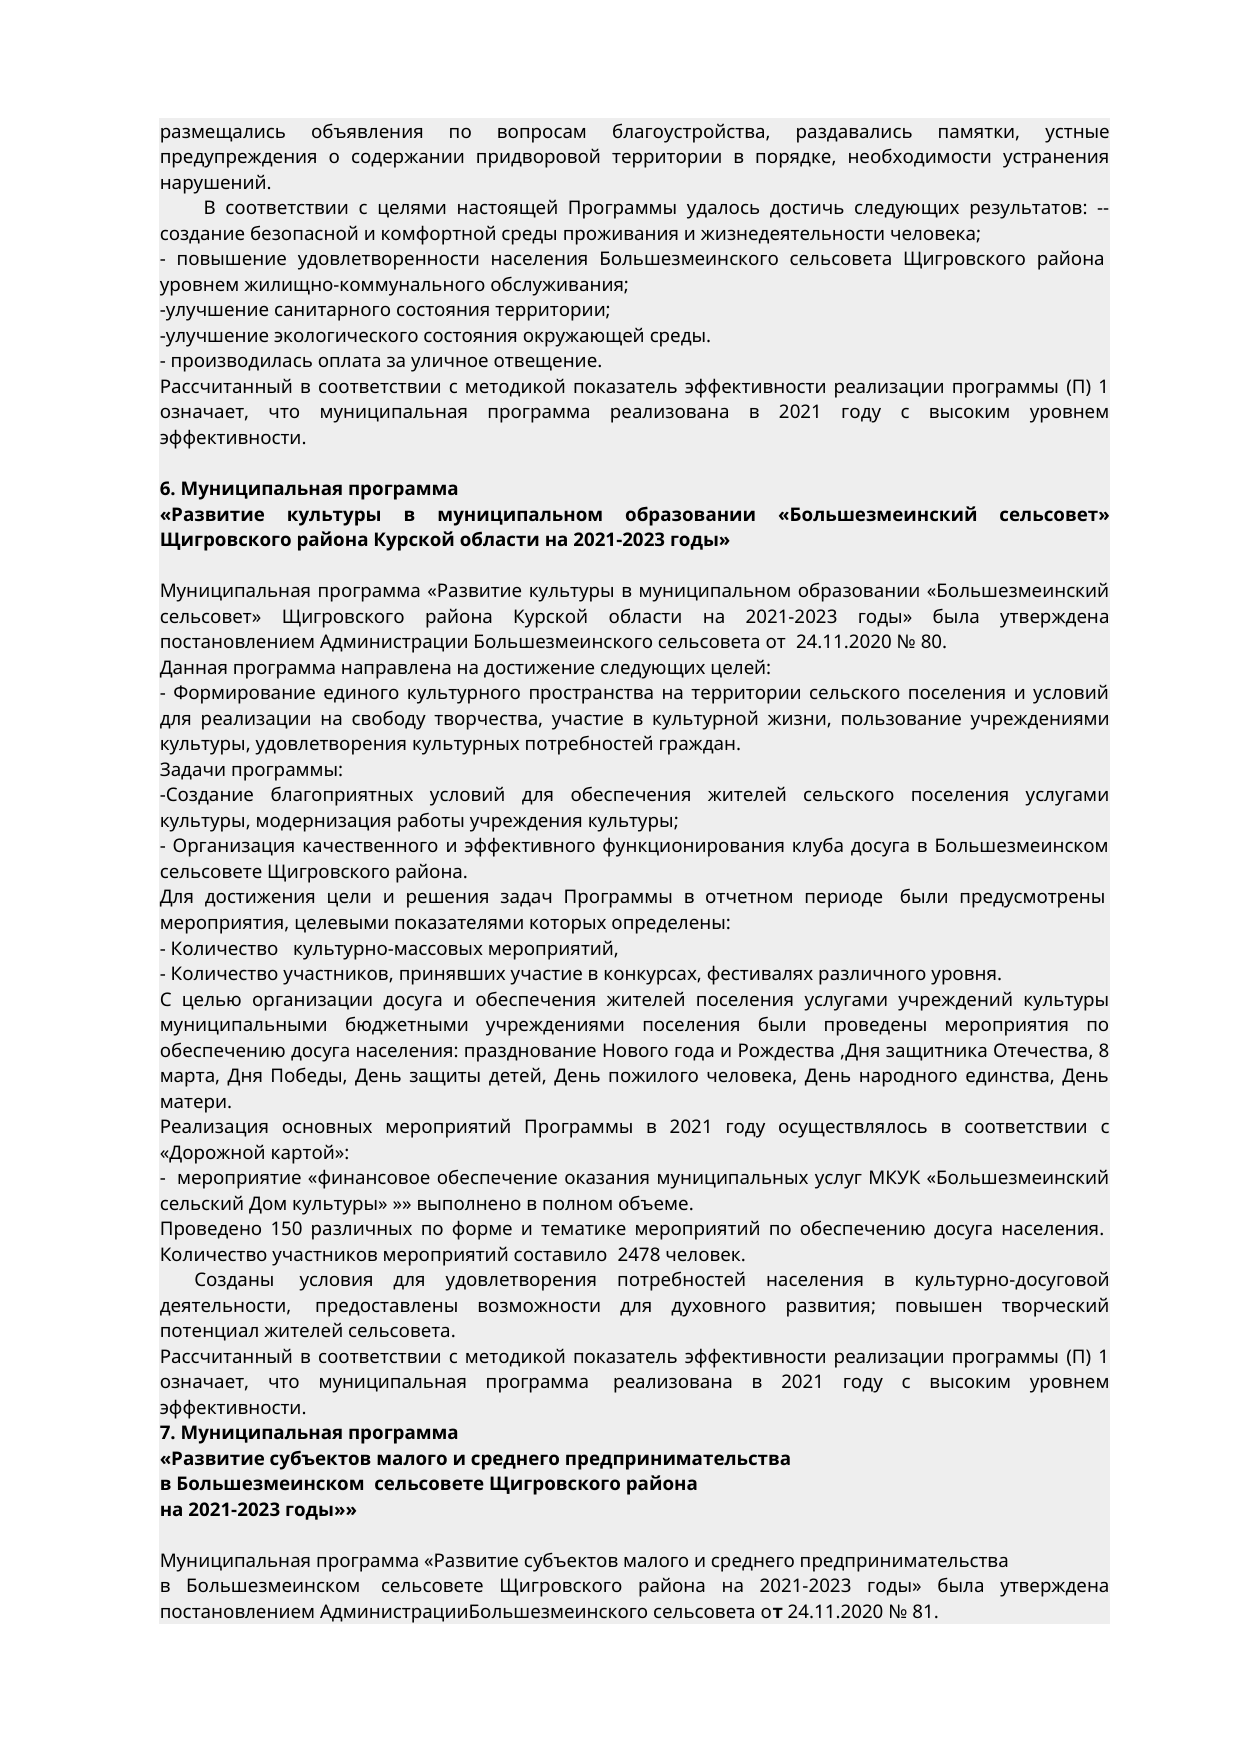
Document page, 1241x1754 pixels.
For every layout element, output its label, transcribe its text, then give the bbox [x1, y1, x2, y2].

text - повышение удовлетворенности населения Большезмеинского сельсовета Щигровского района уровнем жилищно-коммунального обслуживания; [159, 246, 1110, 297]
text -Создание благоприятных условий для обеспечения жителей сельского поселения услугами культуры, модернизация работы учреждения культуры; [159, 782, 1110, 833]
text «Развитие субъектов малого и среднего предпринимательства [159, 1445, 1110, 1471]
text - Количество культурно-массовых мероприятий, [159, 935, 1110, 960]
text С целью организации досуга и обеспечения жителей поселения услугами учреждений культуры муниципальными бюджетными учреждениями поселения были проведены мероприятия по обеспечению досуга населения: празднование Нового года и Рождества ,Дня защитника Отечества, 8 марта, Дня Победы, День защиты детей, День пожилого человека, День народного единства, День матери. [159, 986, 1110, 1113]
text - Организация качественного и эффективного функционирования клуба досуга в Большезмеинском сельсовете Щигровского района. [159, 833, 1110, 884]
text - Формирование единого культурного пространства на территории сельского поселения и условий для реализации на свободу творчества, участие в культурной жизни, пользование учреждениями культуры, удовлетворения культурных потребностей граждан. [159, 679, 1110, 756]
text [159, 118, 1110, 195]
text -улучшение экологического состояния окружающей среды. [159, 322, 1110, 348]
text в Большезмеинском сельсовете Щигровского района [159, 1471, 1110, 1496]
text Муниципальная программа «Развитие культуры в муниципальном образовании «Большезмеинский сельсовет» Щигровского района Курской области на 2021-2023 годы» была утверждена постановлением Администрации Большезмеинского сельсовета от 24.11.2020 № 80. [159, 577, 1110, 654]
text В соответствии с целями настоящей Программы удалось достичь следующих результатов: -- создание безопасной и комфортной среды проживания и жизнедеятельности человека; [159, 195, 1110, 246]
text Данная программа направлена на достижение следующих целей: [159, 654, 1110, 679]
text Проведено 150 различных по форме и тематике мероприятий по обеспечению досуга населения. Количество участников мероприятий составило 2478 человек. [159, 1216, 1110, 1267]
text «Развитие культуры в муниципальном образовании «Большезмеинский сельсовет» Щигровского района Курской области на 2021-2023 годы» [159, 501, 1110, 552]
text - производилась оплата за уличное отвещение. [159, 348, 1110, 373]
text Созданы условия для удовлетворения потребностей населения в культурно-досуговой деятельности, предоставлены возможности для духовного развития; повышен творческий потенциал жителей сельсовета. [159, 1267, 1110, 1343]
text - Количество участников, принявших участие в конкурсах, фестивалях различного уровня. [159, 960, 1110, 986]
text на 2021-2023 годы»» [159, 1496, 1110, 1522]
text Реализация основных мероприятий Программы в 2021 году осуществлялось в соответствии с «Дорожной картой»: [159, 1113, 1110, 1164]
text Задачи программы: [159, 756, 1110, 782]
text Муниципальная программа «Развитие субъектов малого и среднего предпринимательства [159, 1547, 1110, 1573]
text Рассчитанный в соответствии с методикой показатель эффективности реализации программы (П) 1 означает, что муниципальная программа реализована в 2021 году с высоким уровнем эффективности. [159, 1343, 1110, 1420]
text в Большезмеинском сельсовете Щигровского района на 2021-2023 годы» была утверждена постановлением АдминистрацииБольшезмеинского сельсовета от 24.11.2020 № 81. [159, 1573, 1110, 1624]
text 6. Муниципальная программа [159, 475, 1110, 501]
text -улучшение санитарного состояния территории; [159, 297, 1110, 322]
text Рассчитанный в соответствии с методикой показатель эффективности реализации программы (П) 1 означает, что муниципальная программа реализована в 2021 году с высоким уровнем эффективности. [159, 373, 1110, 450]
text 7. Муниципальная программа [159, 1420, 1110, 1445]
text - мероприятие «финансовое обеспечение оказания муниципальных услуг МКУК «Большезмеинский сельский Дом культуры» »» выполнено в полном объеме. [159, 1164, 1110, 1216]
text Для достижения цели и решения задач Программы в отчетном периоде были предусмотрены мероприятия, целевыми показателями которых определены: [159, 884, 1110, 935]
